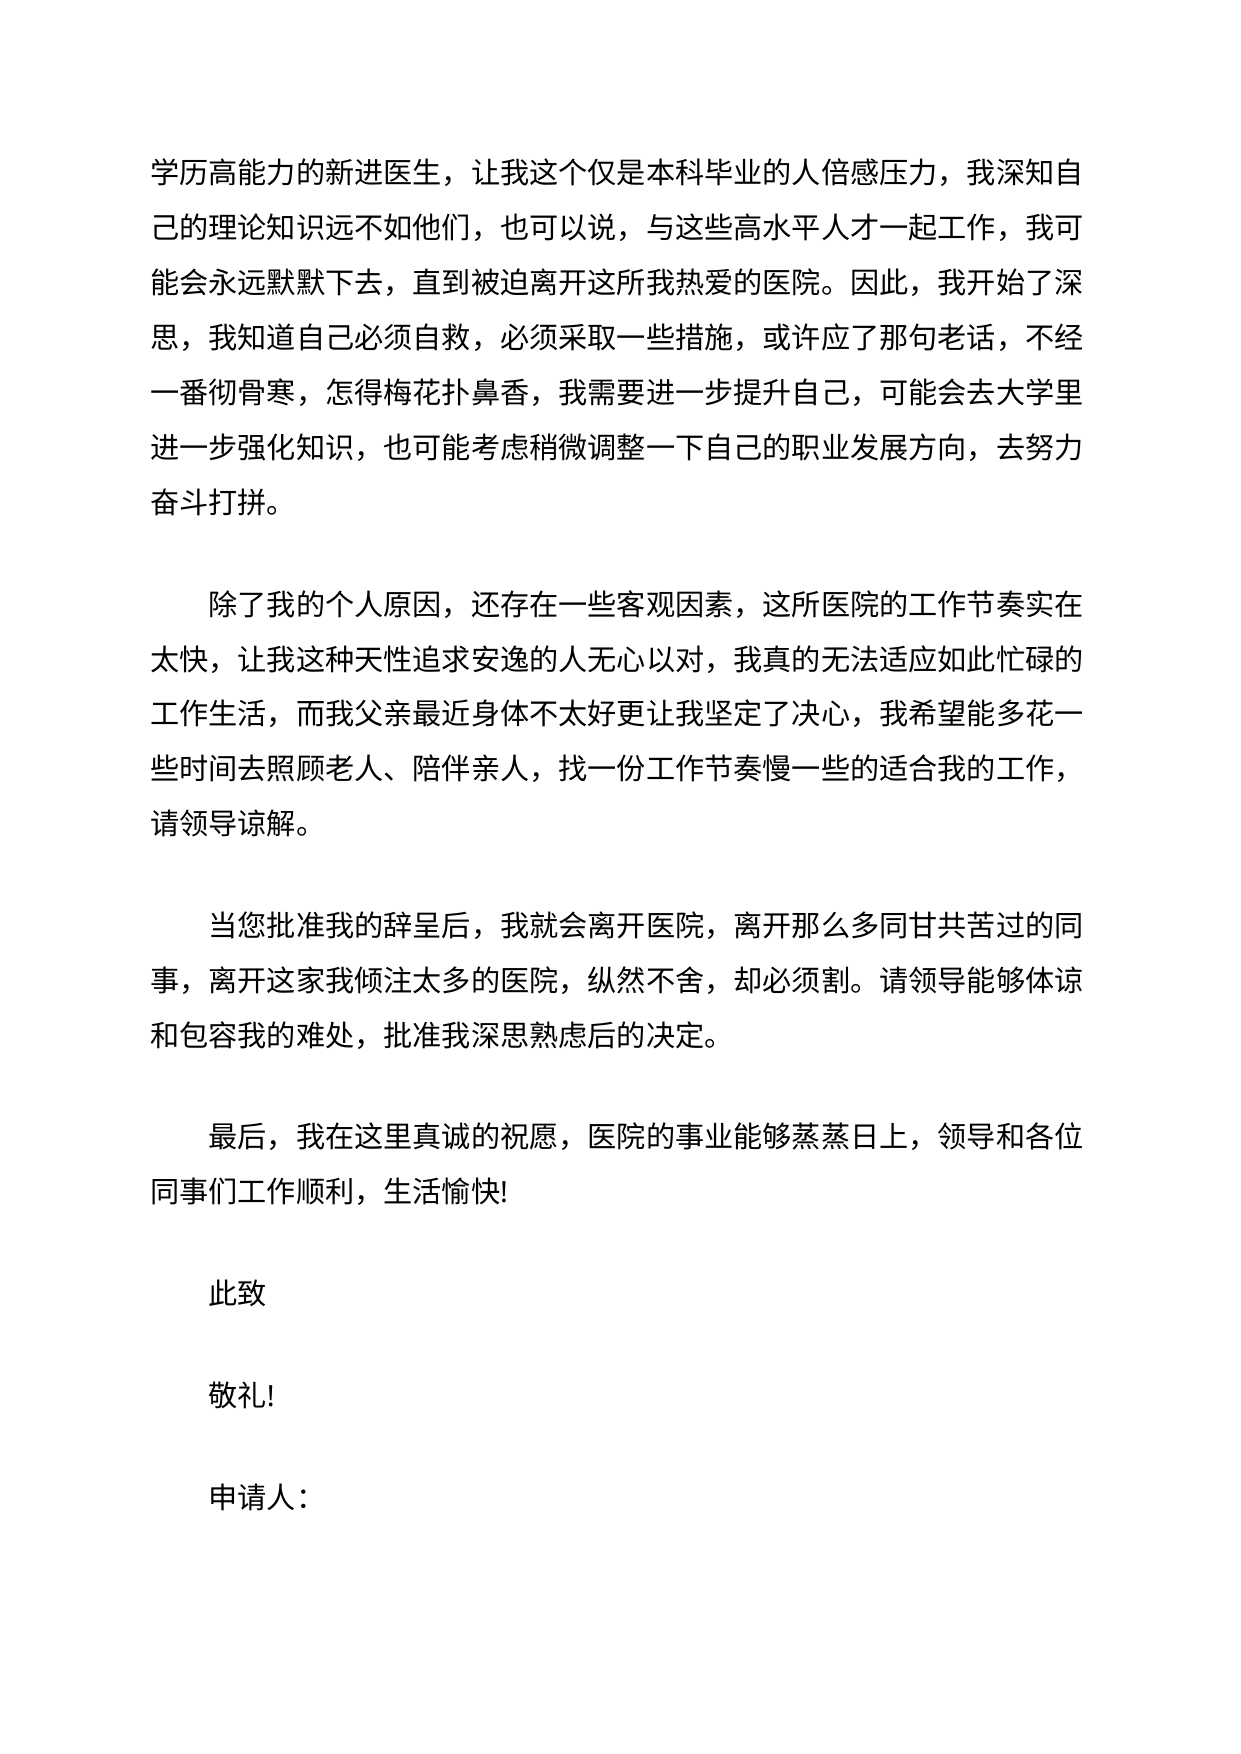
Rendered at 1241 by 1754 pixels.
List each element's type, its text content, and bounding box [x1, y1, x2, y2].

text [150, 150, 1090, 522]
text 敬礼! [150, 1373, 1090, 1415]
text 除了我的个人原因，还存在一些客观因素，这所医院的工作节奏实在太快，让我这种天性追求安逸的人无心以对，我真的无法适应如此忙碌的工作生活，而我父亲最近身体不太好更让我坚定了决心，我希望能多花一些时间去照顾老人、陪伴亲人，找一份工作节奏慢一些的适合我的工作，请领导谅解。 [150, 581, 1090, 843]
text 申请人： [150, 1475, 1090, 1517]
text 当您批准我的辞呈后，我就会离开医院，离开那么多同甘共苦过的同事，离开这家我倾注太多的医院，纵然不舍，却必须割。请领导能够体谅和包容我的难处，批准我深思熟虑后的决定。 [150, 902, 1090, 1054]
text 此致 [150, 1271, 1090, 1313]
text 最后，我在这里真诚的祝愿，医院的事业能够蒸蒸日上，领导和各位同事们工作顺利，生活愉快! [150, 1114, 1090, 1211]
